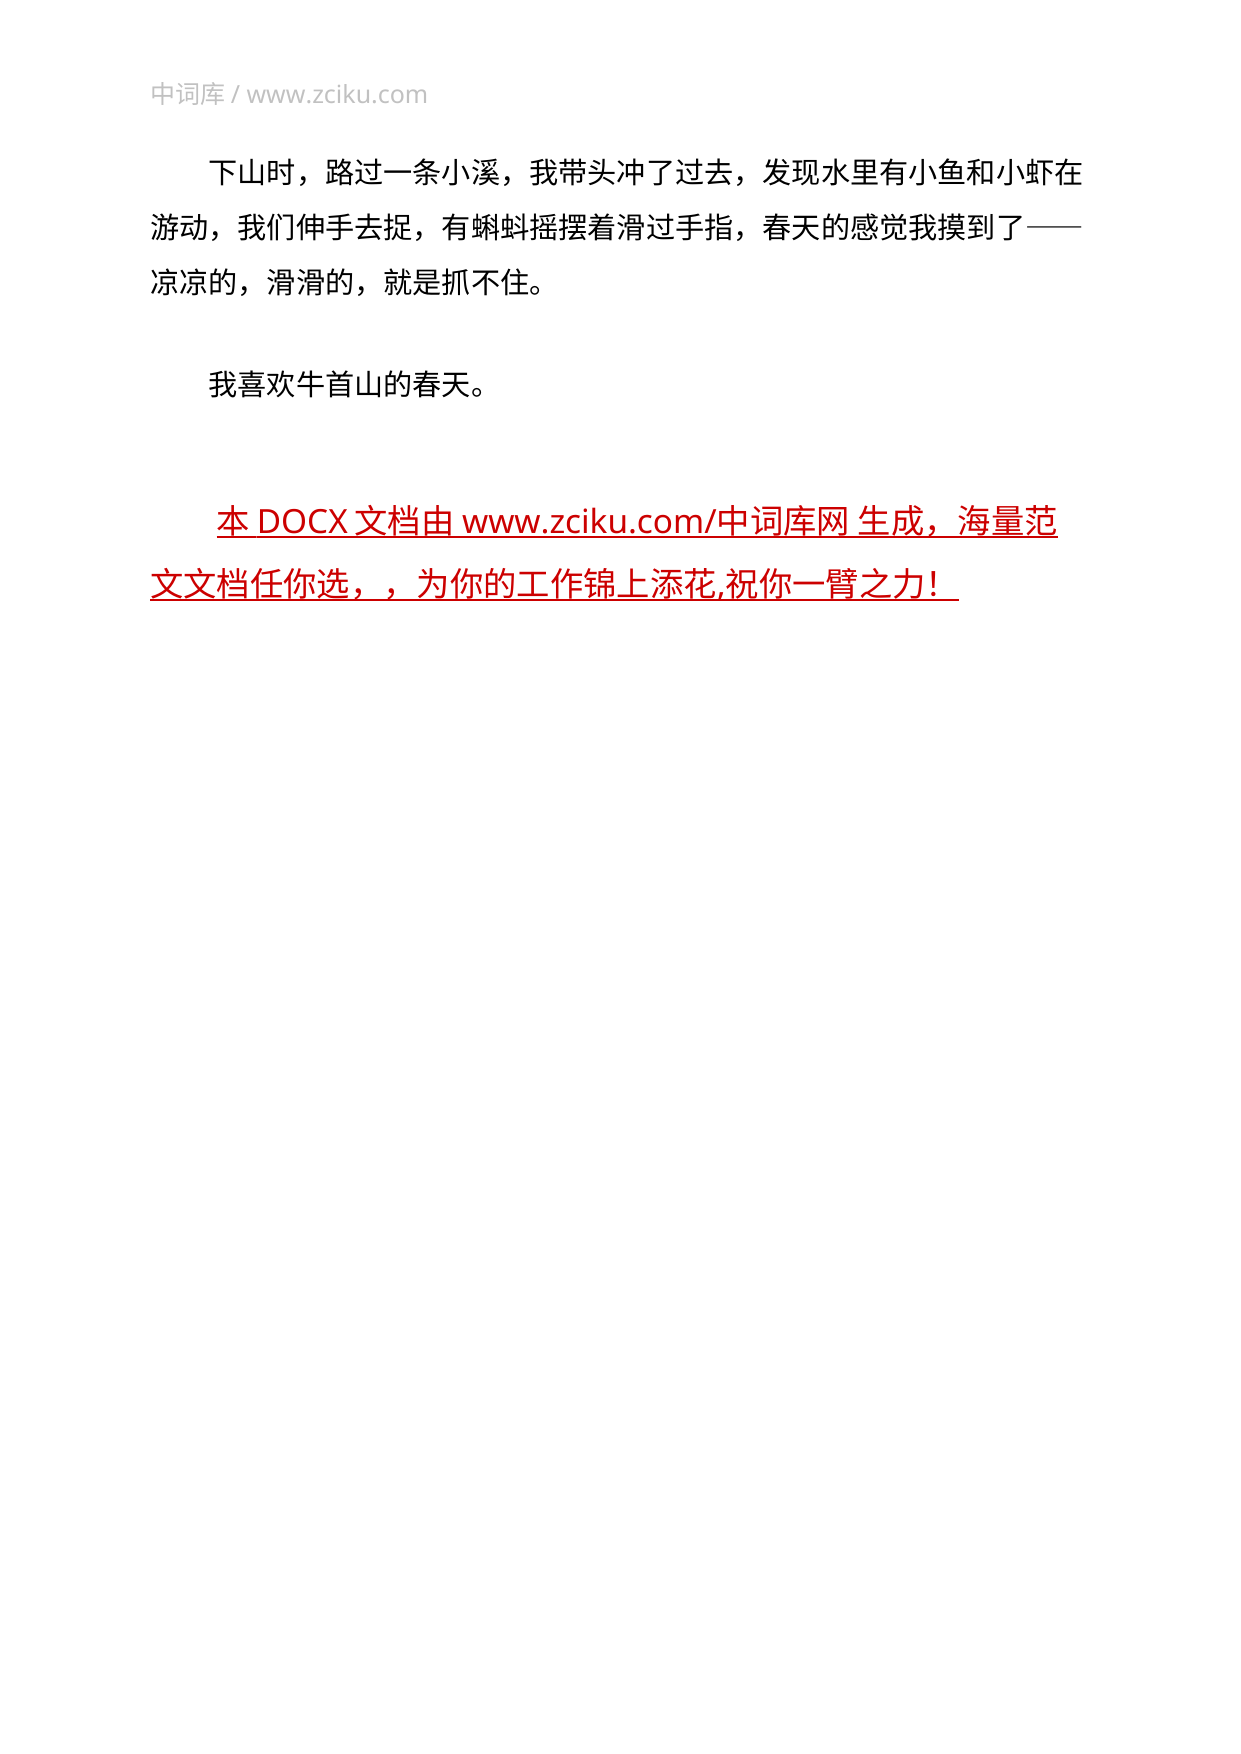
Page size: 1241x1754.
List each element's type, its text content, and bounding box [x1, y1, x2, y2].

text 我喜欢牛首山的春天。 [150, 362, 1090, 404]
text 本DOCX文档由 www.zciku.com/中词库网 生成，海量范文文档任你选，，为你的工作锦上添花,祝你一臂之力！ [150, 494, 1090, 606]
text 下山时，路过一条小溪，我带头冲了过去，发现水里有小鱼和小虾在游动，我们伸手去捉，有蝌蚪摇摆着滑过手指，春天的感觉我摸到了——凉凉的，滑滑的，就是抓不住。 [150, 150, 1090, 302]
